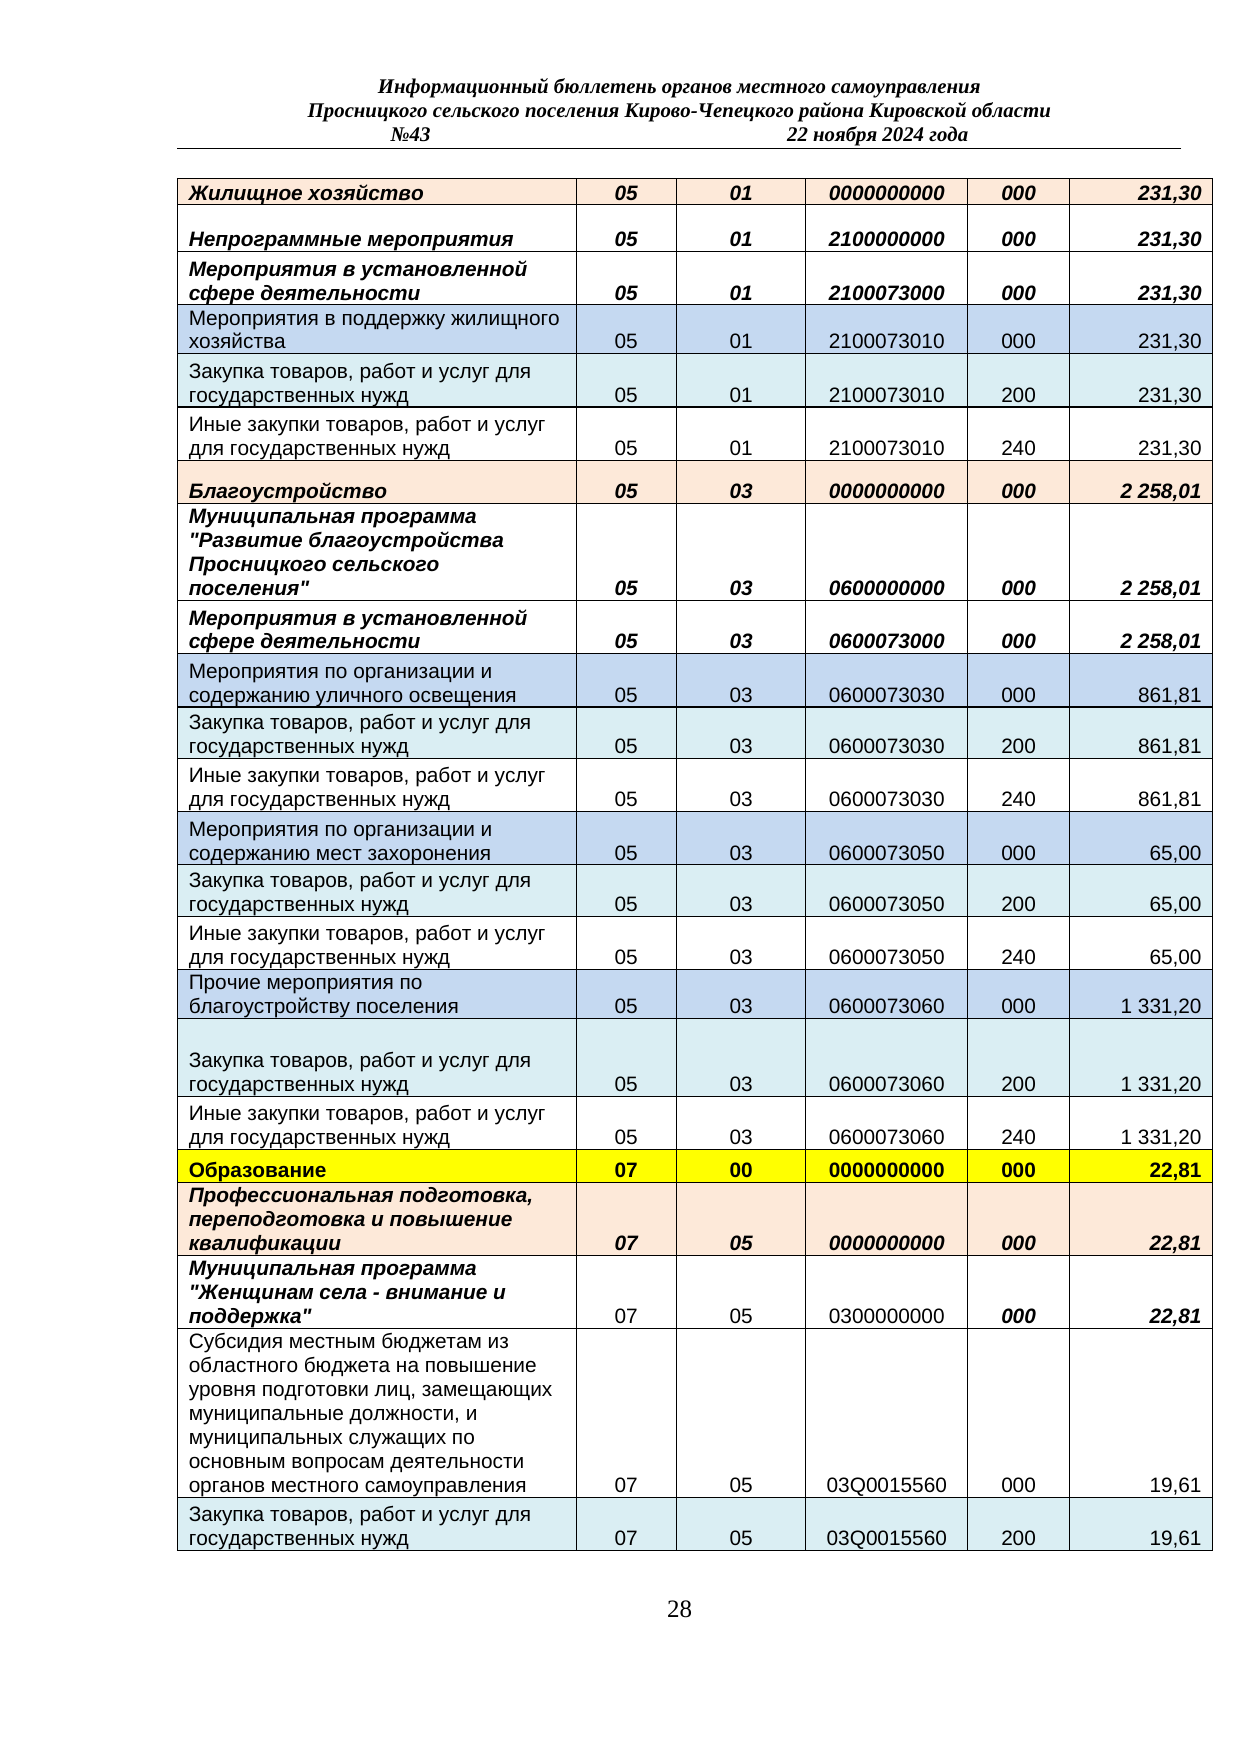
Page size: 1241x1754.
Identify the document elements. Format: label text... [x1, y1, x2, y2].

table_cell 03 [677, 1019, 805, 1096]
table_cell 0000000000 [806, 179, 967, 204]
table_cell 22,81 [1070, 1150, 1212, 1182]
table_cell 0600073050 [806, 812, 967, 864]
table_cell 000 [968, 1150, 1069, 1182]
table_cell 0600073060 [806, 1097, 967, 1149]
table_cell 000 [968, 1256, 1069, 1328]
table_cell 2100000000 [806, 205, 967, 251]
table_cell 05 [577, 759, 676, 811]
table_cell 05 [577, 1097, 676, 1149]
table_cell 200 [968, 1498, 1069, 1550]
table_cell 000 [968, 1183, 1069, 1255]
table_cell 240 [968, 408, 1069, 459]
table_cell Мероприятия по организации и содержанию уличного освещения [178, 654, 576, 706]
table_cell 05 [577, 252, 676, 304]
table_cell 0600073030 [806, 708, 967, 758]
table_cell 000 [968, 179, 1069, 204]
table_cell 0600073060 [806, 970, 967, 1018]
table_cell Мероприятия в установленной сфере деятельности [178, 252, 576, 304]
table_cell 0300000000 [806, 1256, 967, 1328]
table_cell 000 [968, 970, 1069, 1018]
table_cell 05 [577, 354, 676, 406]
table_cell 1 331,20 [1070, 970, 1212, 1018]
table_cell 200 [968, 354, 1069, 406]
table_cell 05 [577, 812, 676, 864]
table_cell 01 [677, 205, 805, 251]
table_cell 05 [577, 654, 676, 706]
table_cell Благоустройство [178, 461, 576, 503]
table_cell 19,61 [1070, 1498, 1212, 1550]
table_cell 05 [677, 1183, 805, 1255]
table_cell 05 [577, 179, 676, 204]
table_cell Закупка товаров, работ и услуг для государственных нужд [178, 708, 576, 758]
table_cell 1 331,20 [1070, 1097, 1212, 1149]
table_cell 2 258,01 [1070, 461, 1212, 503]
table_cell 05 [577, 305, 676, 353]
table_cell 231,30 [1070, 305, 1212, 353]
table_cell 05 [577, 601, 676, 653]
table_cell 05 [577, 970, 676, 1018]
table_cell 0000000000 [806, 1150, 967, 1182]
table_cell 1 331,20 [1070, 1019, 1212, 1096]
table_cell 03Q0015560 [806, 1329, 967, 1497]
table_cell 231,30 [1070, 252, 1212, 304]
table_cell 000 [968, 1329, 1069, 1497]
table_cell Муниципальная программа "Женщинам села - внимание и поддержка" [178, 1256, 576, 1328]
table_cell 05 [577, 917, 676, 969]
table_cell 03Q0015560 [806, 1498, 967, 1550]
table_cell 03 [677, 504, 805, 600]
table_cell Закупка товаров, работ и услуг для государственных нужд [178, 865, 576, 916]
table_cell 19,61 [1070, 1329, 1212, 1497]
table_cell 07 [577, 1183, 676, 1255]
table_cell Непрограммные мероприятия [178, 205, 576, 251]
table_cell 000 [968, 504, 1069, 600]
table_cell Иные закупки товаров, работ и услуг для государственных нужд [178, 759, 576, 811]
table_cell Муниципальная программа "Развитие благоустройства Просницкого сельского поселения" [178, 504, 576, 600]
table_cell 03 [677, 1097, 805, 1149]
table_cell 03 [677, 708, 805, 758]
table_cell 05 [577, 708, 676, 758]
table_cell 861,81 [1070, 654, 1212, 706]
table_cell 22,81 [1070, 1183, 1212, 1255]
table_cell 2 258,01 [1070, 601, 1212, 653]
table_cell 03 [677, 812, 805, 864]
table_cell 0000000000 [806, 461, 967, 503]
table_cell 05 [677, 1329, 805, 1497]
table_cell 07 [577, 1329, 676, 1497]
table_cell 2100073010 [806, 408, 967, 459]
table_cell 240 [968, 917, 1069, 969]
table_cell Мероприятия по организации и содержанию мест захоронения [178, 812, 576, 864]
table_cell 03 [677, 461, 805, 503]
table_cell Закупка товаров, работ и услуг для государственных нужд [178, 1019, 576, 1096]
table_cell Иные закупки товаров, работ и услуг для государственных нужд [178, 1097, 576, 1149]
table_cell 0600073060 [806, 1019, 967, 1096]
table_cell 240 [968, 759, 1069, 811]
table_cell 01 [677, 408, 805, 459]
table_cell 000 [968, 305, 1069, 353]
table_cell Закупка товаров, работ и услуг для государственных нужд [178, 1498, 576, 1550]
table_cell 231,30 [1070, 408, 1212, 459]
table_cell 03 [677, 970, 805, 1018]
table_cell 0600073000 [806, 601, 967, 653]
table_cell 861,81 [1070, 759, 1212, 811]
table_cell 231,30 [1070, 179, 1212, 204]
table_cell 0600000000 [806, 504, 967, 600]
table_cell Иные закупки товаров, работ и услуг для государственных нужд [178, 917, 576, 969]
table_cell 231,30 [1070, 354, 1212, 406]
table_cell Прочие мероприятия по благоустройству поселения [178, 970, 576, 1018]
table_cell 01 [677, 305, 805, 353]
table_cell 05 [577, 504, 676, 600]
table_cell 05 [577, 1019, 676, 1096]
table_cell 05 [577, 205, 676, 251]
table_cell Закупка товаров, работ и услуг для государственных нужд [178, 354, 576, 406]
table_cell 2100073000 [806, 252, 967, 304]
table_cell 00 [677, 1150, 805, 1182]
table_cell 65,00 [1070, 812, 1212, 864]
table_cell 01 [677, 252, 805, 304]
table_cell 05 [677, 1256, 805, 1328]
table_cell 2100073010 [806, 305, 967, 353]
table_cell 000 [968, 252, 1069, 304]
table_cell 03 [677, 759, 805, 811]
table_cell Образование [178, 1150, 576, 1182]
table_cell 22,81 [1070, 1256, 1212, 1328]
table_cell 05 [577, 865, 676, 916]
table_cell 000 [968, 461, 1069, 503]
table_cell 240 [968, 1097, 1069, 1149]
table_cell 03 [677, 654, 805, 706]
table_cell 200 [968, 708, 1069, 758]
table_cell 861,81 [1070, 708, 1212, 758]
table_cell 05 [577, 408, 676, 459]
table_cell 000 [968, 601, 1069, 653]
table_cell 0600073050 [806, 865, 967, 916]
table_cell 231,30 [1070, 205, 1212, 251]
table_cell 2 258,01 [1070, 504, 1212, 600]
table_cell Мероприятия в установленной сфере деятельности [178, 601, 576, 653]
table_cell 65,00 [1070, 865, 1212, 916]
table_cell 07 [577, 1256, 676, 1328]
table_cell 0600073030 [806, 654, 967, 706]
table_cell Субсидия местным бюджетам из областного бюджета на повышение уровня подготовки лиц, замещающих муниципальные должности, и муниципальных служащих по основным вопросам деятельности органов местного самоуправления [178, 1329, 576, 1497]
table_cell 03 [677, 917, 805, 969]
table_cell 05 [677, 1498, 805, 1550]
table_cell 07 [577, 1150, 676, 1182]
table_cell 01 [677, 179, 805, 204]
table_cell Профессиональная подготовка, переподготовка и повышение квалификации [178, 1183, 576, 1255]
table_cell 0000000000 [806, 1183, 967, 1255]
table_cell Мероприятия в поддержку жилищного хозяйства [178, 305, 576, 353]
table_cell 000 [968, 654, 1069, 706]
table_cell 0600073030 [806, 759, 967, 811]
table_cell Иные закупки товаров, работ и услуг для государственных нужд [178, 408, 576, 459]
table_cell 200 [968, 865, 1069, 916]
table_cell 01 [677, 354, 805, 406]
table_cell 2100073010 [806, 354, 967, 406]
table_cell 200 [968, 1019, 1069, 1096]
table_cell Жилищное хозяйство [178, 179, 576, 204]
table_cell 65,00 [1070, 917, 1212, 969]
table_cell 03 [677, 865, 805, 916]
table_cell 000 [968, 205, 1069, 251]
table_cell 07 [577, 1498, 676, 1550]
table_cell 0600073050 [806, 917, 967, 969]
table_cell 05 [577, 461, 676, 503]
table_cell 03 [677, 601, 805, 653]
table_cell 000 [968, 812, 1069, 864]
